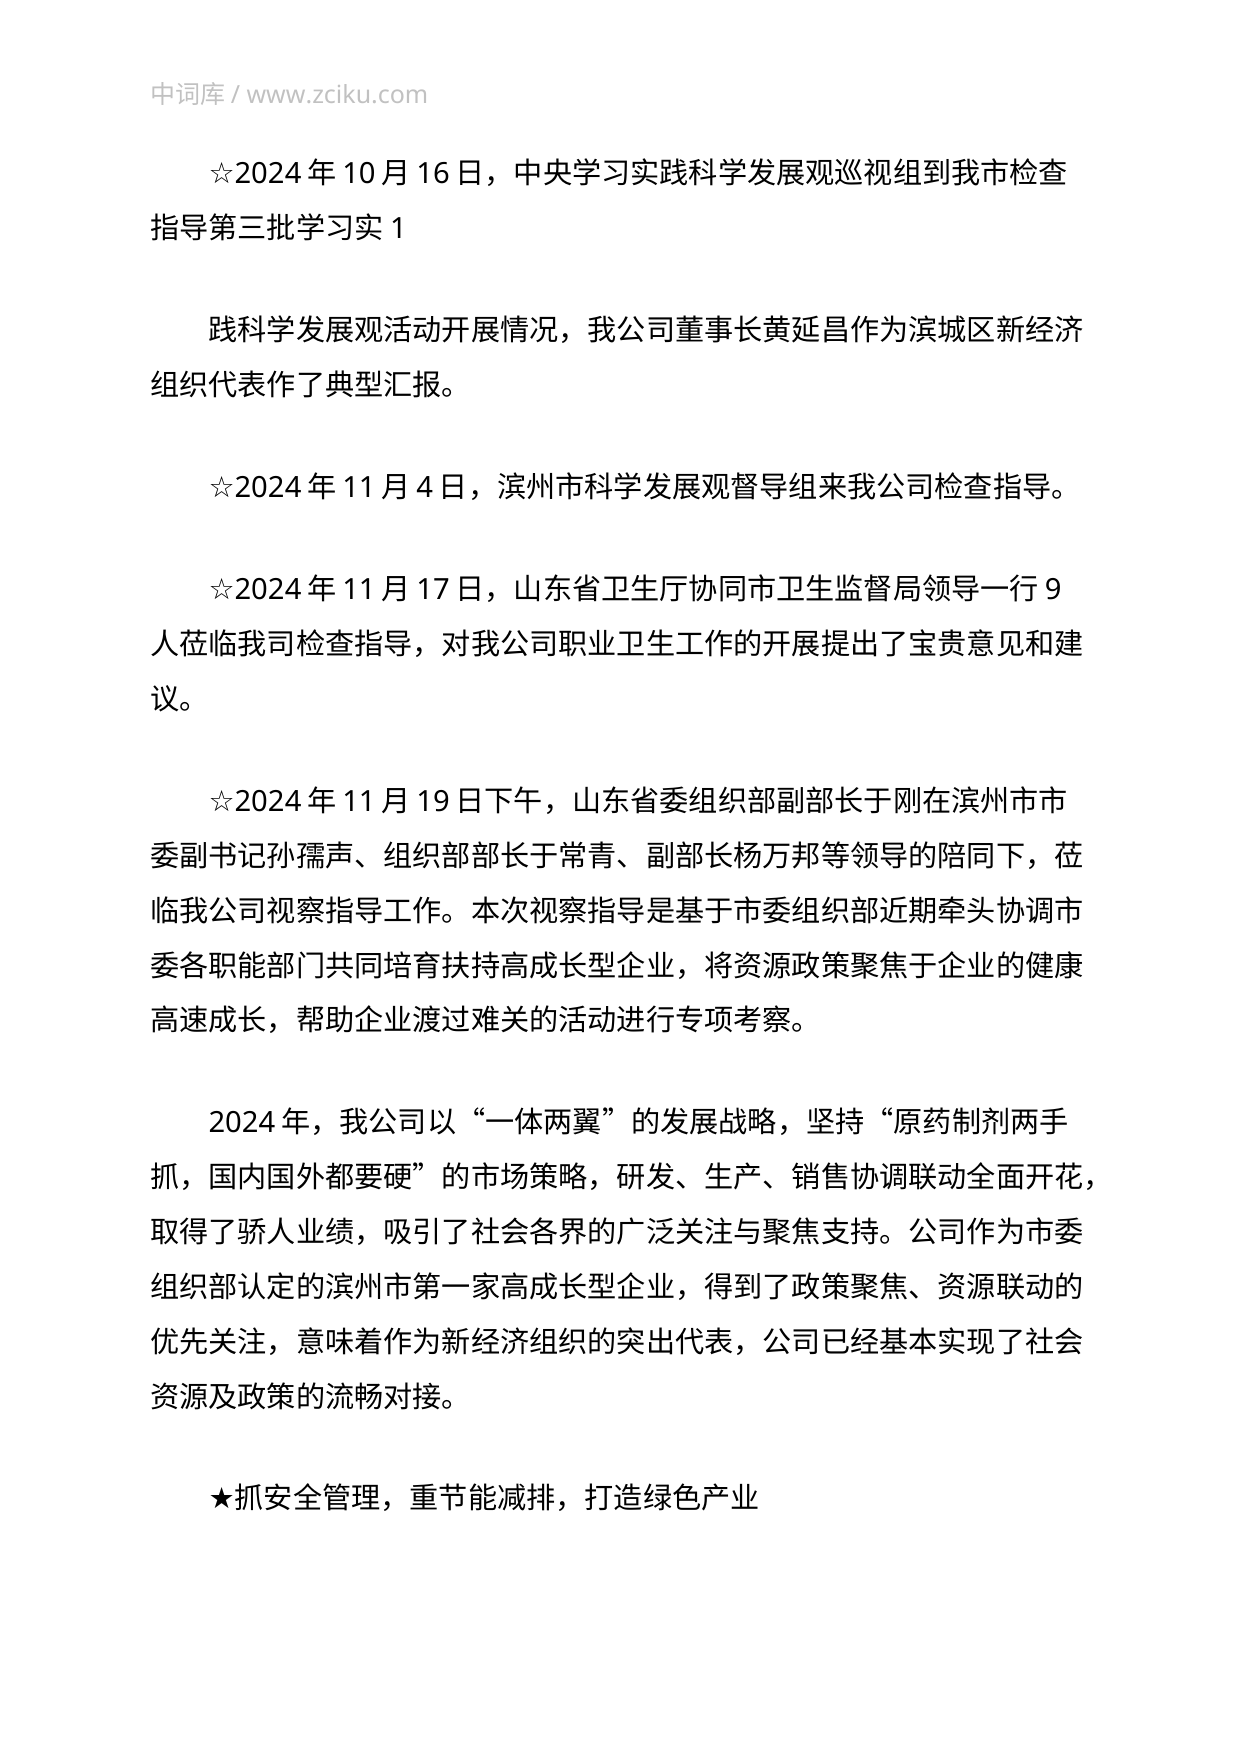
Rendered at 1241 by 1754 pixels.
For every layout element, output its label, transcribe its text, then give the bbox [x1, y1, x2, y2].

text 践科学发展观活动开展情况，我公司董事长黄延昌作为滨城区新经济组织代表作了典型汇报。 [150, 307, 1090, 404]
text ★抓安全管理，重节能减排，打造绿色产业 [150, 1475, 1090, 1517]
text 2024年，我公司以“一体两翼”的发展战略，坚持“原药制剂两手抓，国内国外都要硬”的市场策略，研发、生产、销售协调联动全面开花，取得了骄人业绩，吸引了社会各界的广泛关注与聚焦支持。公司作为市委组织部认定的滨州市第一家高成长型企业，得到了政策聚焦、资源联动的优先关注，意味着作为新经济组织的突出代表，公司已经基本实现了社会资源及政策的流畅对接。 [150, 1099, 1090, 1416]
text ☆2024年11月19日下午，山东省委组织部副部长于刚在滨州市市委副书记孙孺声、组织部部长于常青、副部长杨万邦等领导的陪同下，莅临我公司视察指导工作。本次视察指导是基于市委组织部近期牵头协调市委各职能部门共同培育扶持高成长型企业，将资源政策聚焦于企业的健康高速成长，帮助企业渡过难关的活动进行专项考察。 [150, 777, 1090, 1039]
text ☆2024年11月4日，滨州市科学发展观督导组来我公司检查指导。 [150, 464, 1090, 506]
text ☆2024年11月17日，山东省卫生厅协同市卫生监督局领导一行9人莅临我司检查指导，对我公司职业卫生工作的开展提出了宝贵意见和建议。 [150, 566, 1090, 718]
text ☆2024年10月16日，中央学习实践科学发展观巡视组到我市检查指导第三批学习实 1 [150, 150, 1090, 247]
